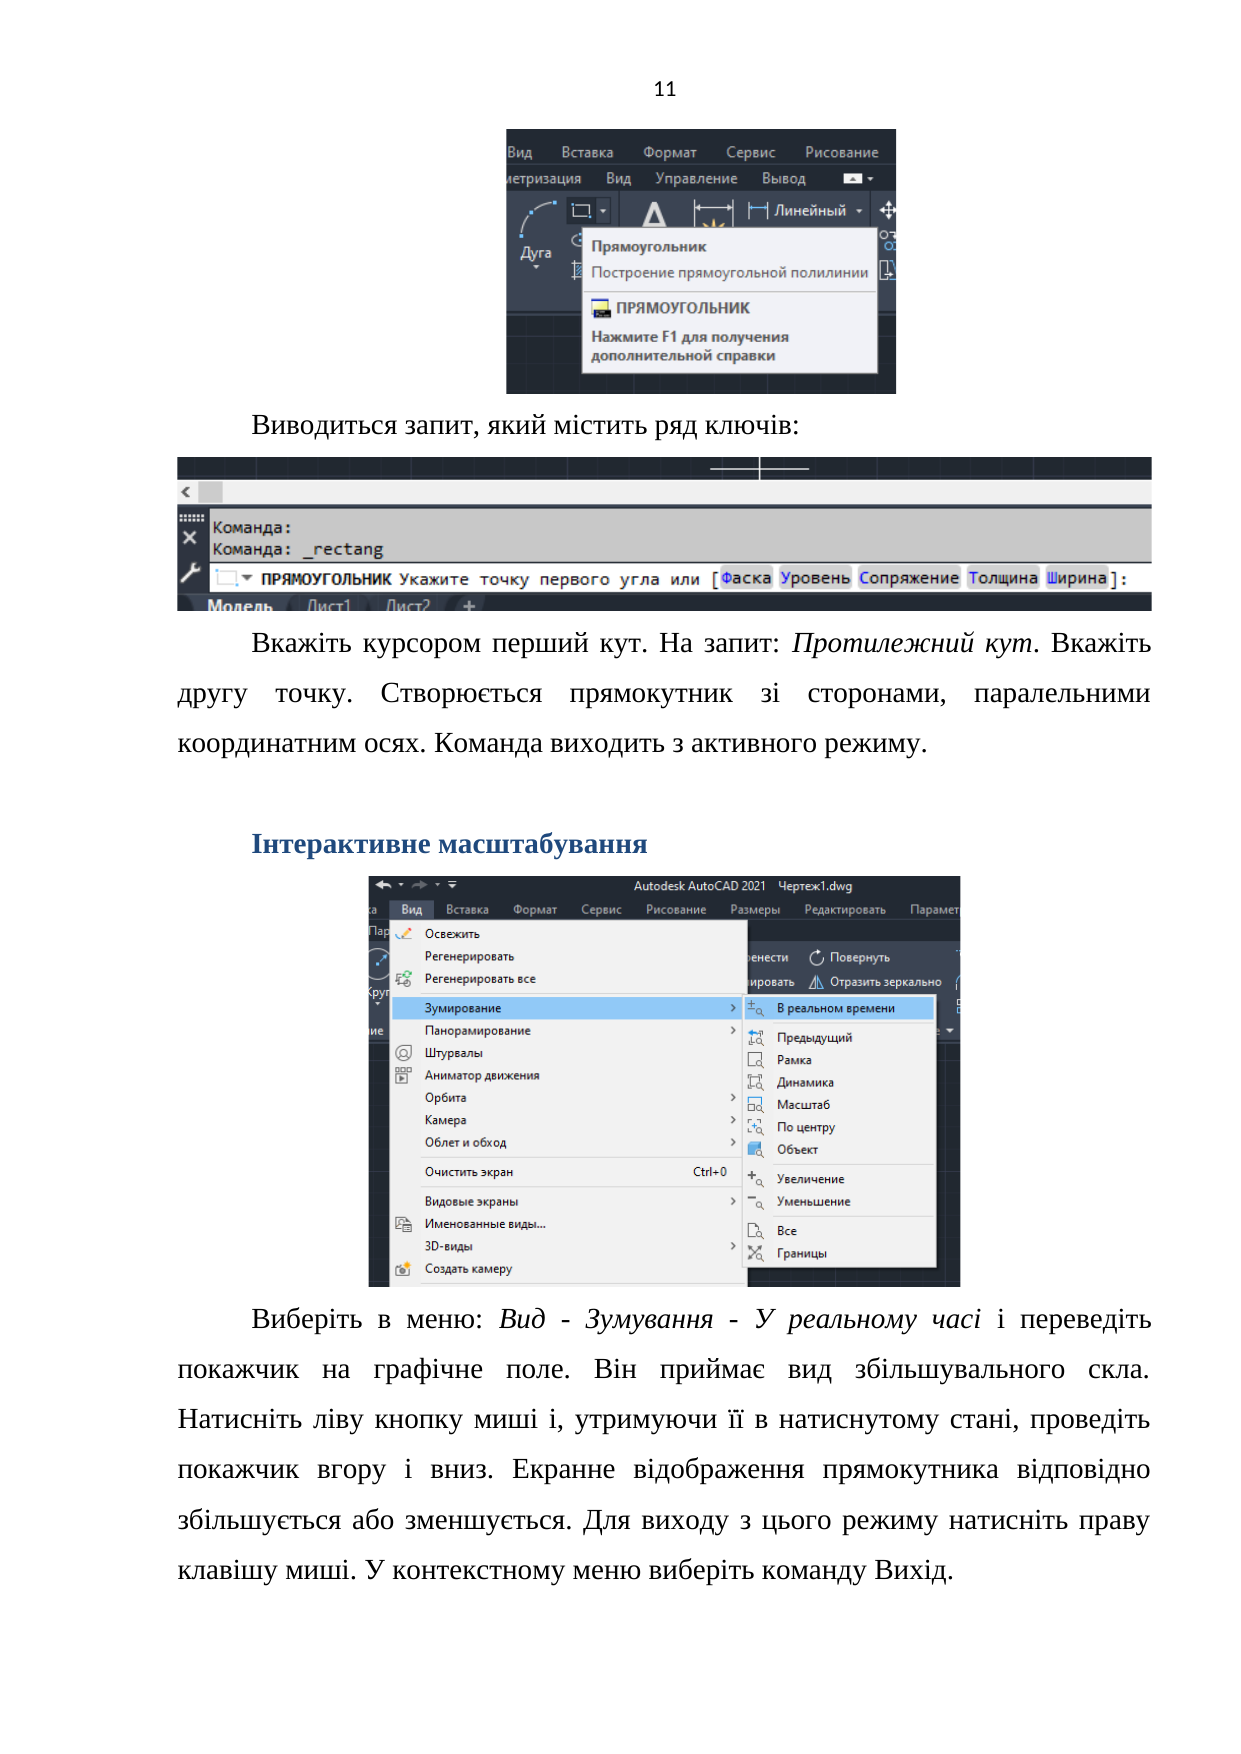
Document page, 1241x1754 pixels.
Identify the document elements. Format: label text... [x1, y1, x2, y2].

picture [368, 876, 961, 1287]
text Виводиться запит, який містить ряд ключів: [177, 407, 1152, 441]
text Виберіть в меню: Вид - Зумування - У реальному часі і переведіть покажчик на графічне поле. Він приймає вид збільшувального скла. Натисніть ліву кнопку миші і, утримуючи її в натиснутому стані, проведіть покажчик вгору і вниз. Екранне відображення прямокутника відповідно збільшується або зменшується. Для виходу з цього режиму натисніть праву клавішу миші. У контекстному меню виберіть команду Вихід. [177, 1301, 1152, 1586]
text Інтерактивне масштабування [177, 826, 1152, 860]
picture [506, 129, 897, 394]
picture [177, 457, 1152, 611]
text Вкажіть курсором перший кут. На запит: Протилежний кут. Вкажіть другу точку. Створюється прямокутник зі сторонами, паралельними координатним осях. Команда виходить з активного режиму. [177, 625, 1152, 759]
